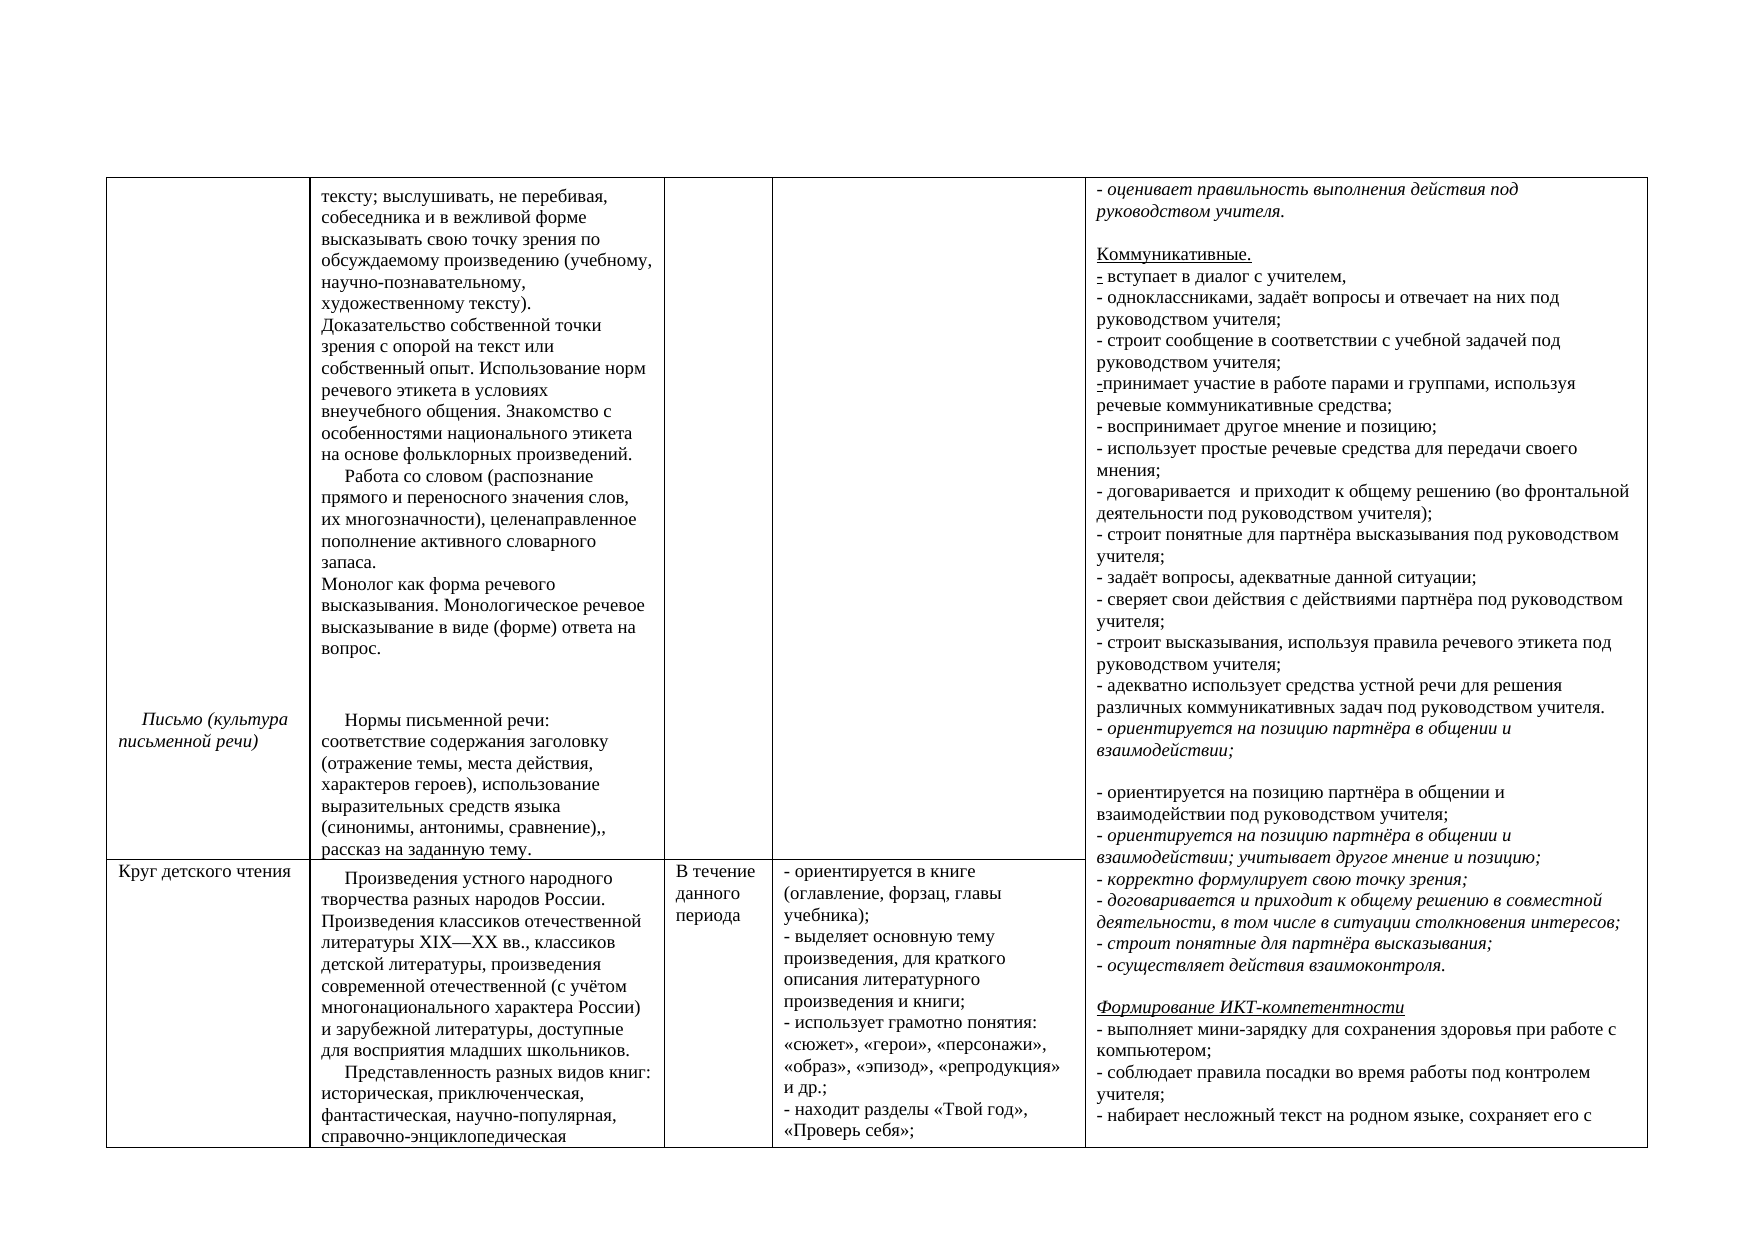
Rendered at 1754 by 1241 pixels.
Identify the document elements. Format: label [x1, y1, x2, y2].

table_cell [773, 860, 1085, 1147]
table_cell [107, 178, 309, 859]
table_cell [311, 178, 664, 859]
table_cell [311, 860, 664, 1147]
table_cell [107, 860, 309, 1147]
table_cell [665, 860, 772, 1147]
